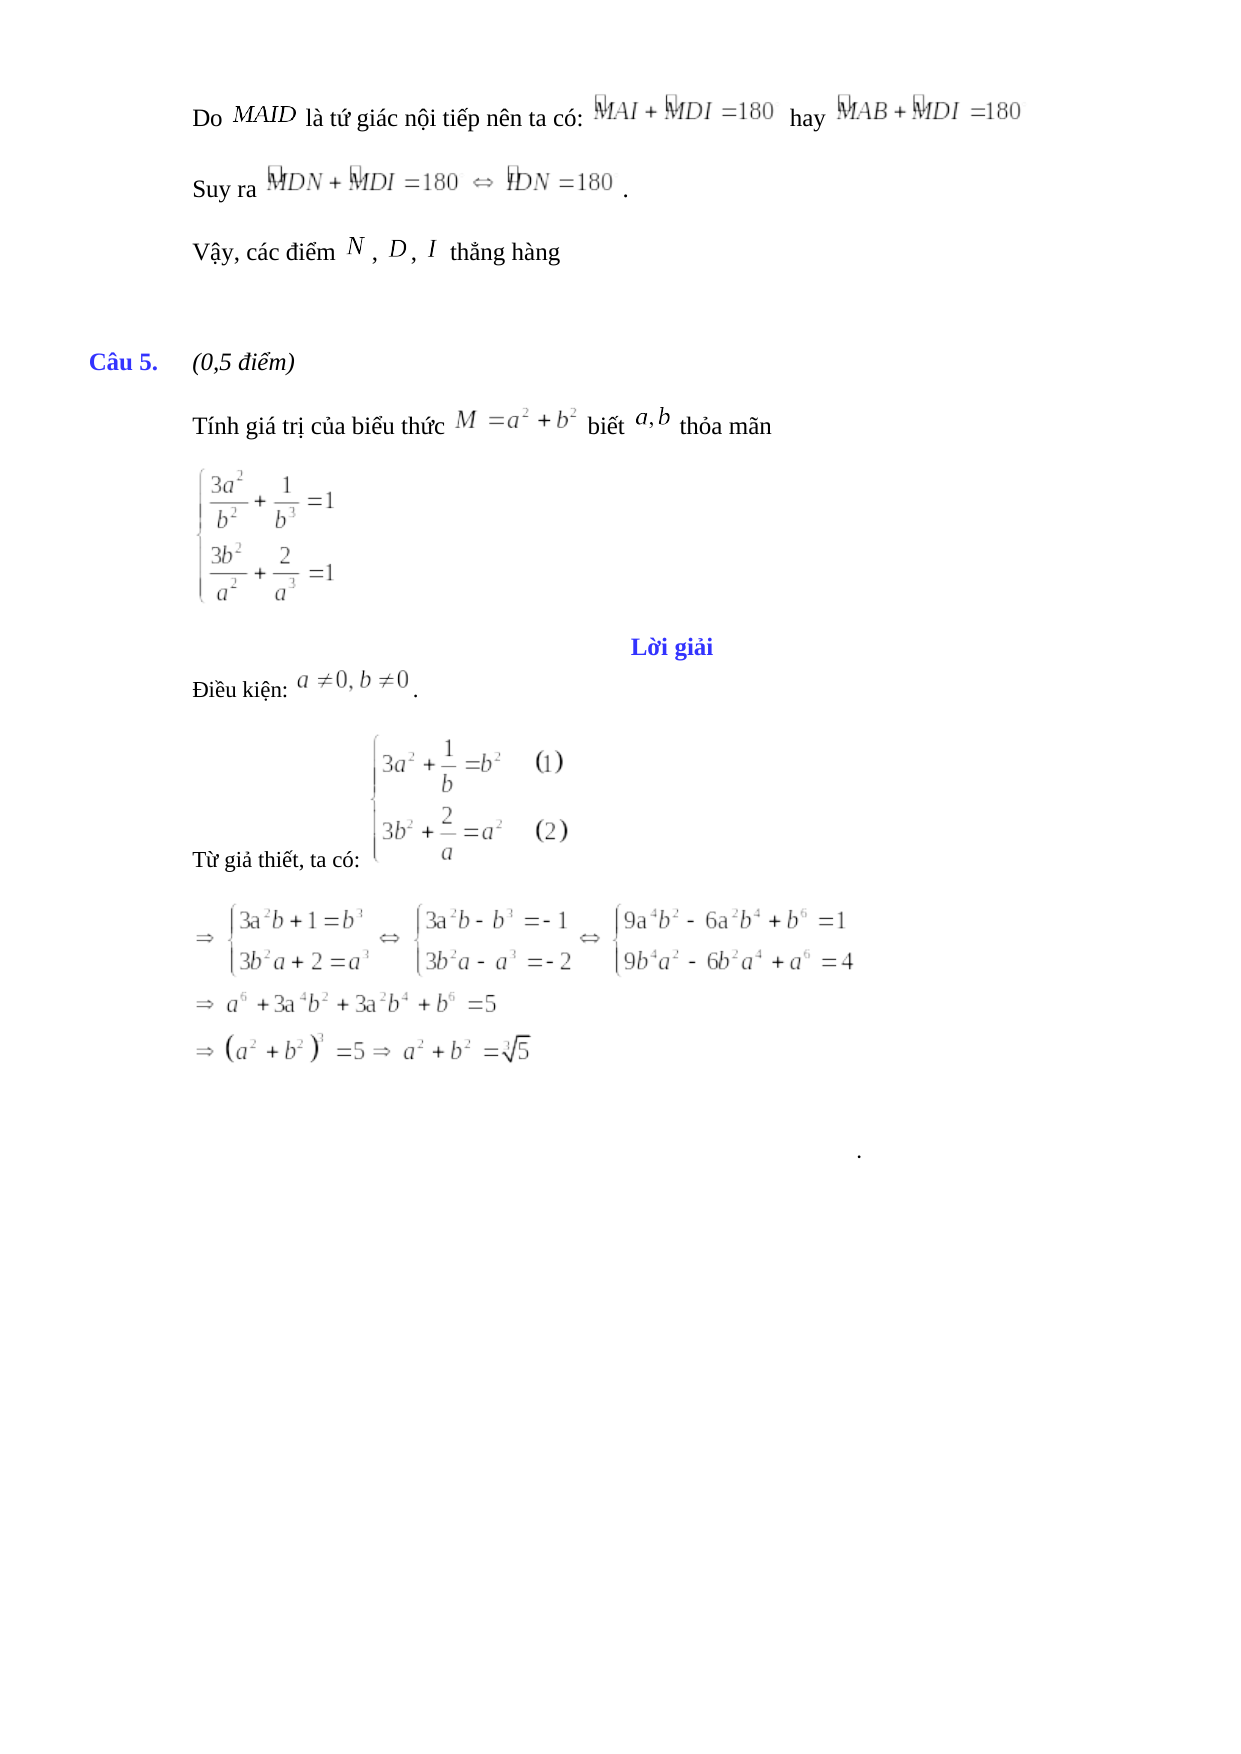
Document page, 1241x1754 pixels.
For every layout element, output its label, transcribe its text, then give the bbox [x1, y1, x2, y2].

text Điều kiện: . [88, 665, 1152, 703]
text Suy ra . [192, 159, 1152, 202]
text . [192, 900, 1152, 1164]
text Vậy, các điểm , , thẳng hàng [192, 230, 1152, 266]
text Câu 5. (0,5 điểm) [88, 347, 1152, 376]
text Lời giải [192, 632, 1152, 661]
text Tính giá trị của biểu thức biết thỏa mãn [88, 401, 1152, 439]
text Từ giả thiết, ta có: [192, 730, 1152, 873]
text Do là tứ giác nội tiếp nên ta có: hay [192, 88, 1152, 131]
